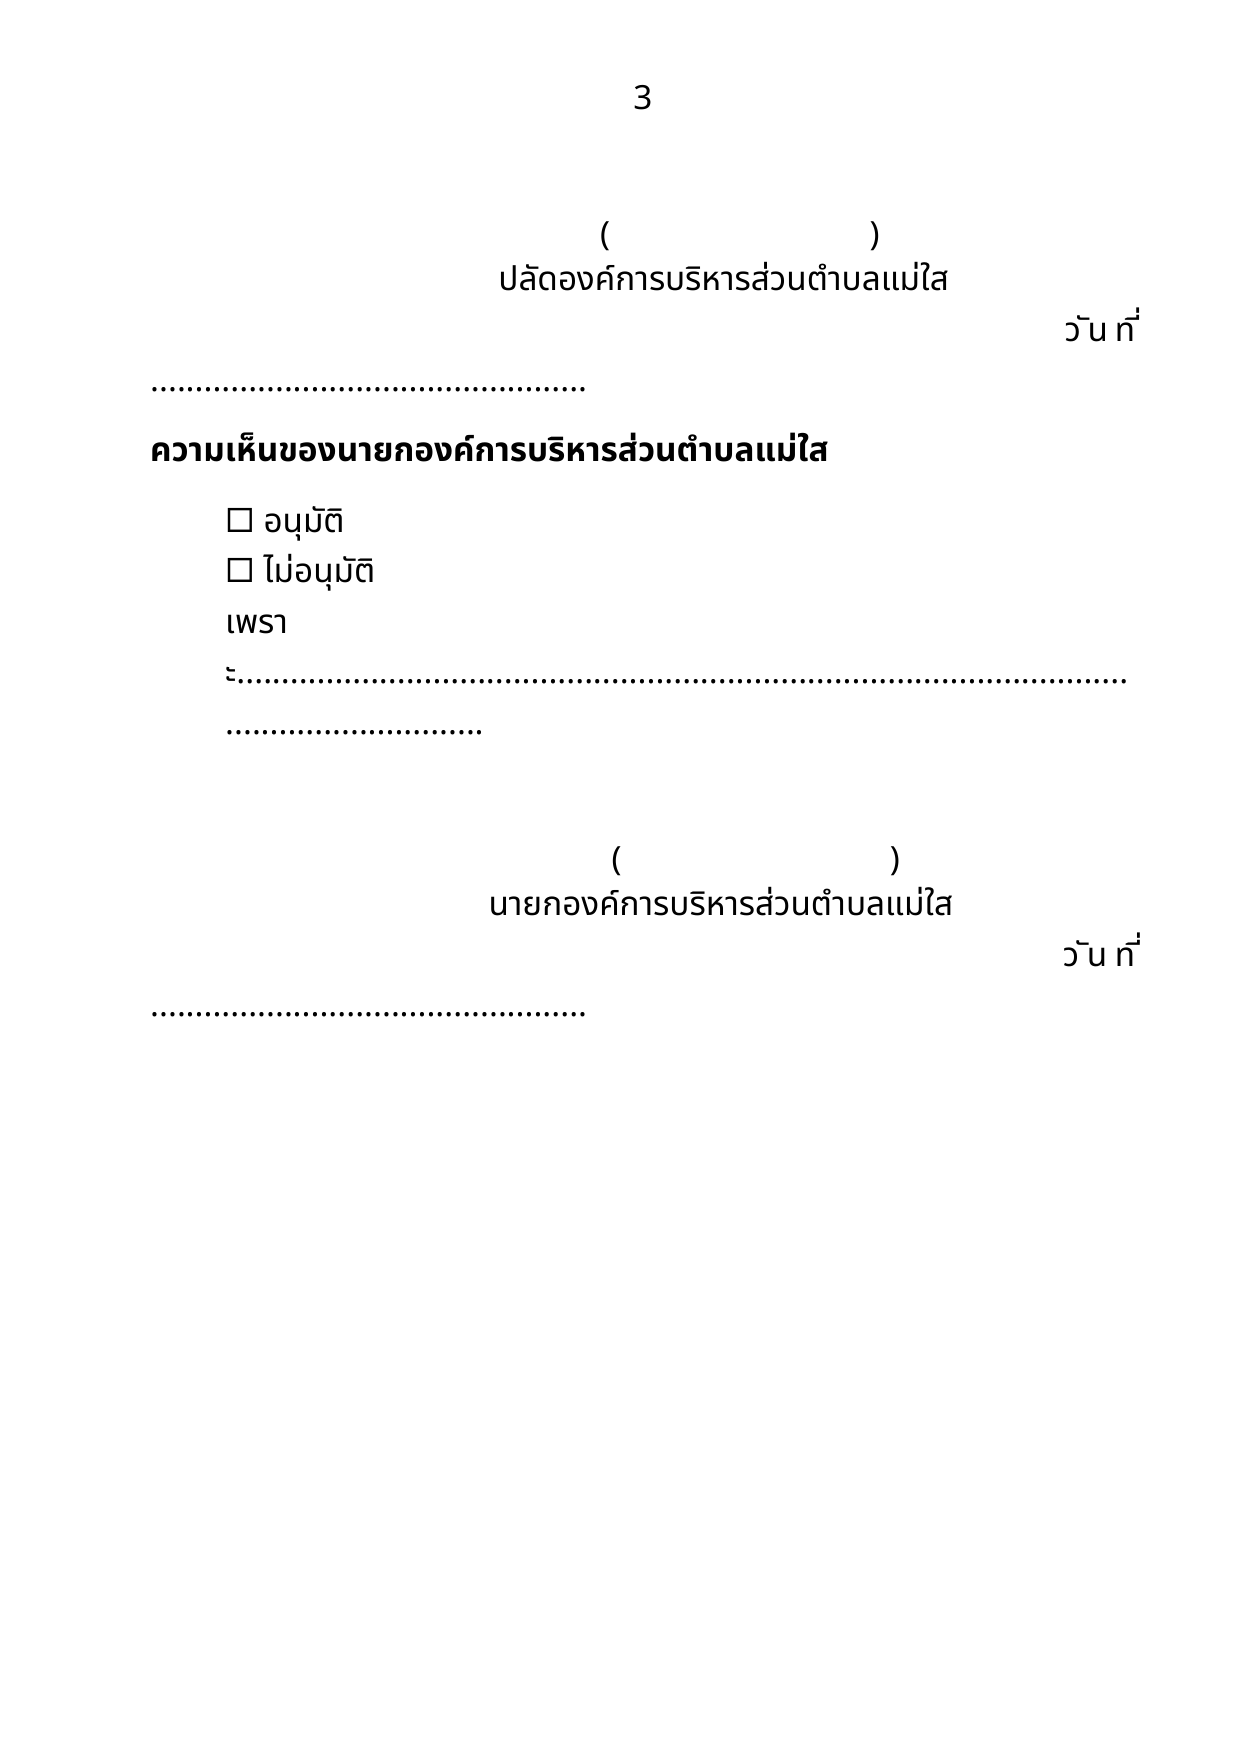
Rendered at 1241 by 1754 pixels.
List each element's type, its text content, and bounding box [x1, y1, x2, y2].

list ปลัดองค์การบริหารส่วนตำบลแม่ใส [150, 255, 1135, 306]
list ไม่อนุมัติ เพราะ................................................................................................................................. [225, 547, 1135, 744]
list นายกองค์การบริหารส่วนตำบลแม่ใส [150, 880, 1135, 931]
list วันที่ ................................................. [150, 306, 1135, 401]
list อนุมัติ [225, 497, 1135, 547]
list ( ) [225, 210, 1135, 255]
text ความเห็นของนายกองค์การบริหารส่วนตำบลแม่ใส [150, 426, 1135, 477]
list วันที่ ................................................. [150, 931, 1135, 1027]
list ( ) [225, 835, 1135, 880]
